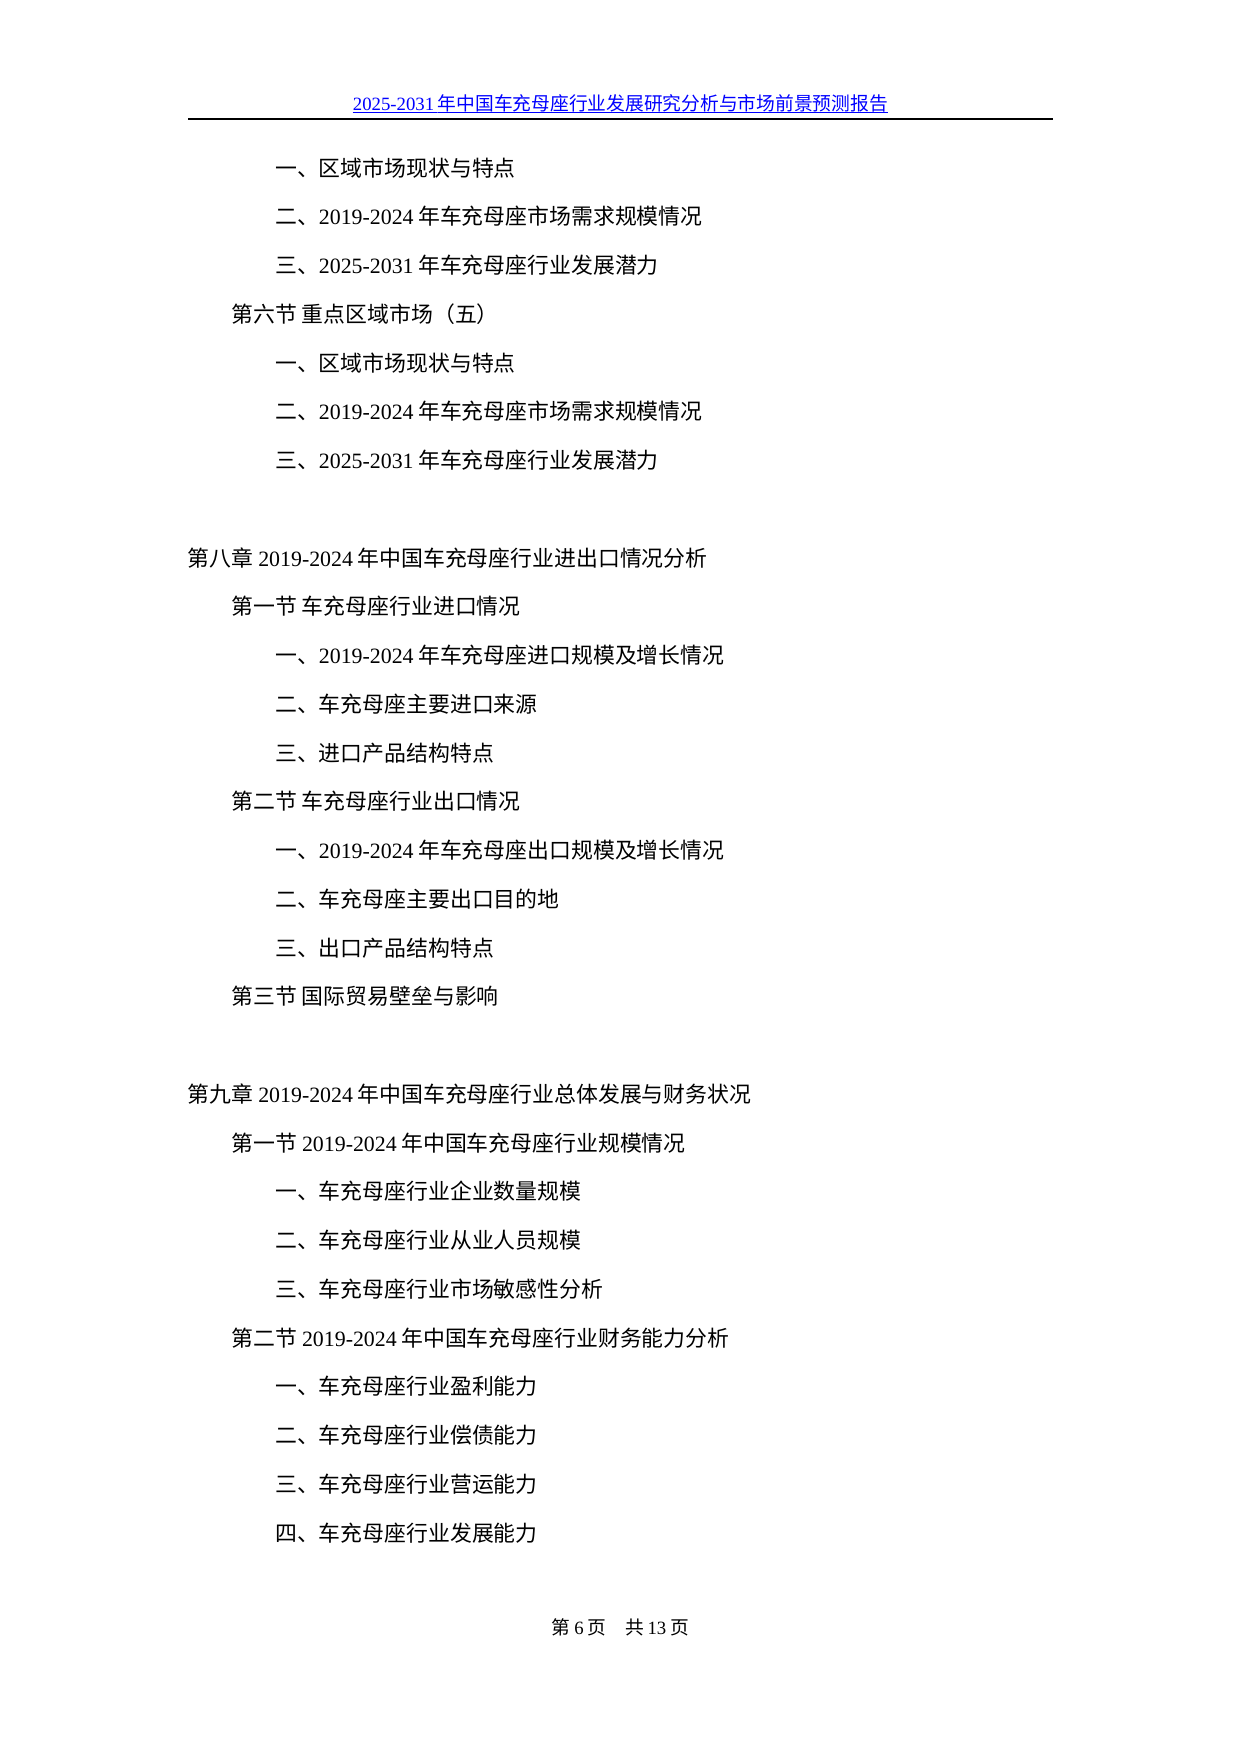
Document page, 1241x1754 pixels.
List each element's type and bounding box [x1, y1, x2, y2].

text [187, 150, 1053, 1548]
